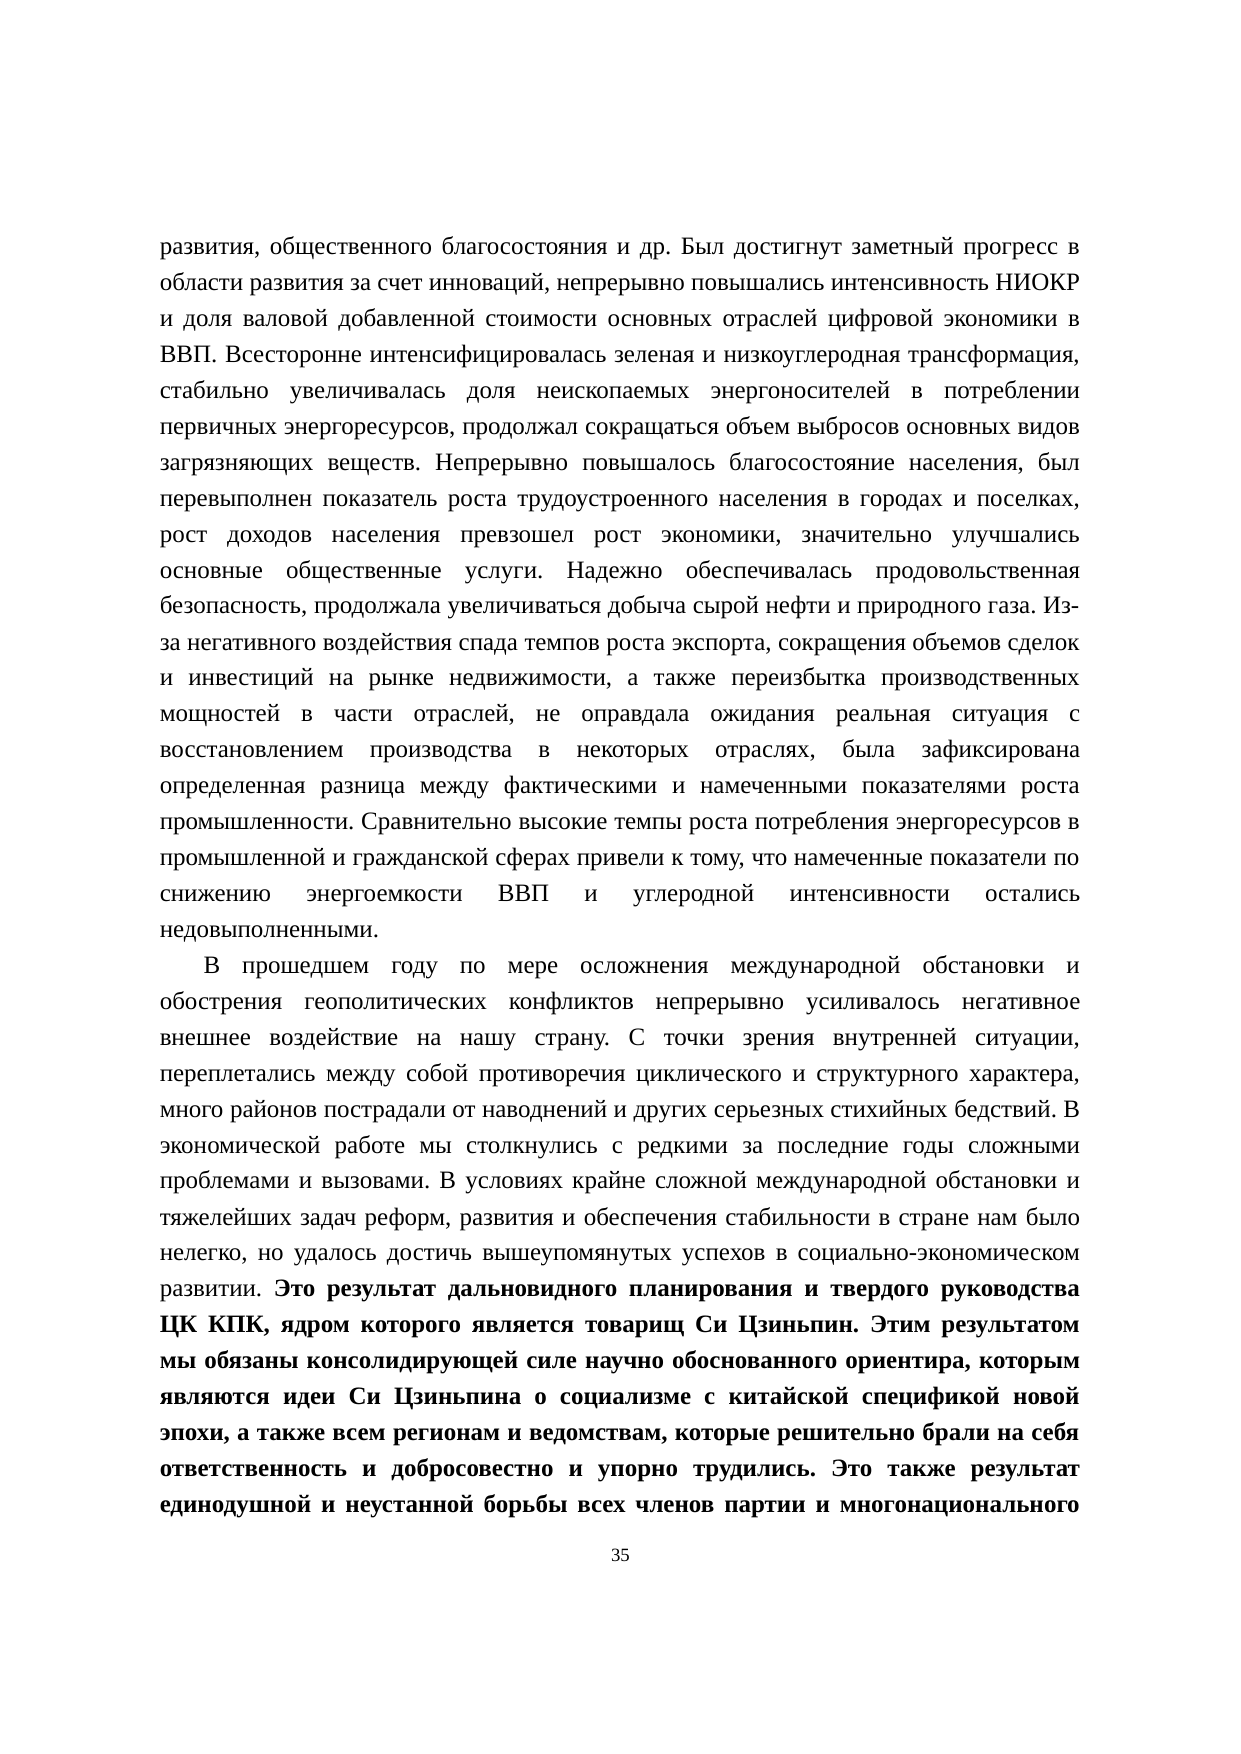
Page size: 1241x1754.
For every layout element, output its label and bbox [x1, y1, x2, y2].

text [159, 950, 1081, 1518]
text [159, 231, 1081, 943]
